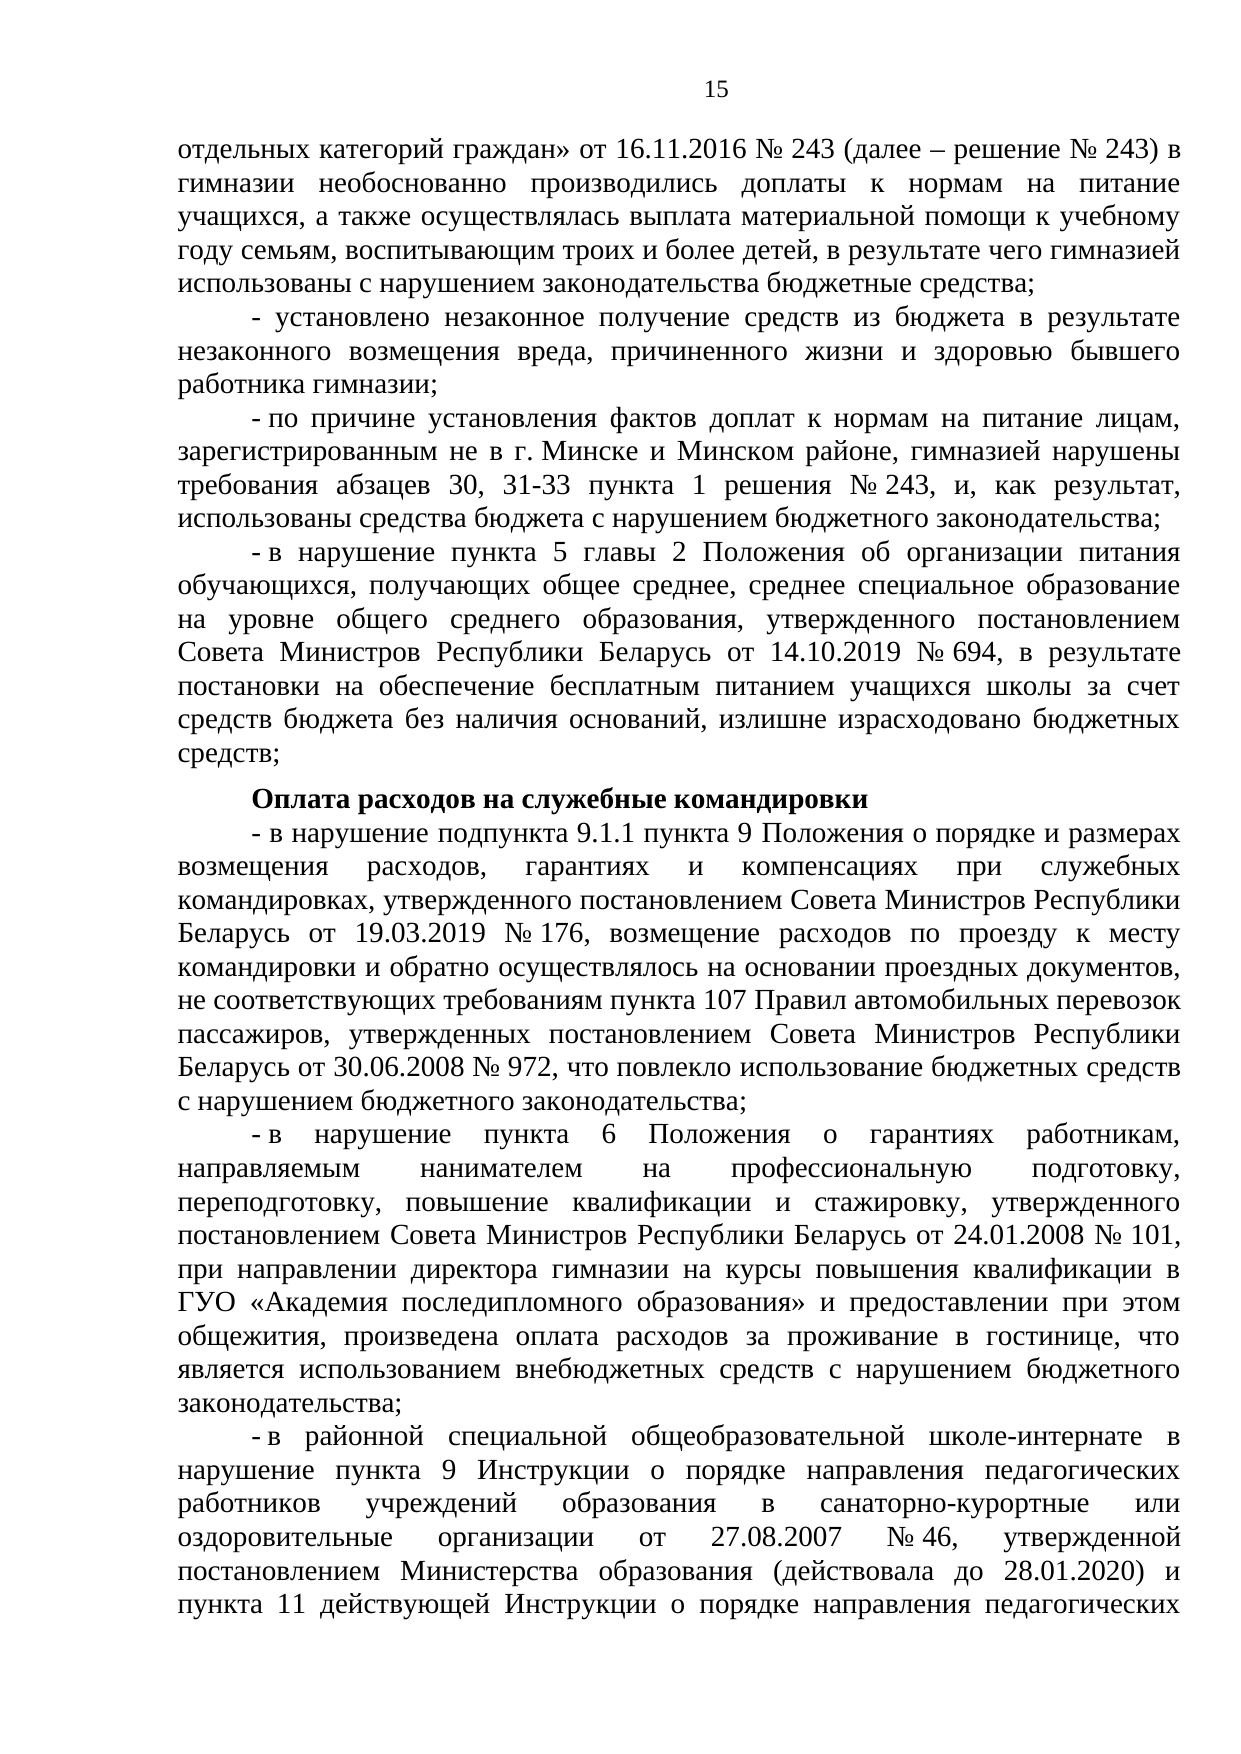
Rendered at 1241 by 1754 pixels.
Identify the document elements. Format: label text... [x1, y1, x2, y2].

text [177, 131, 1181, 299]
text - установлено незаконное получение средств из бюджета в результате незаконного возмещения вреда, причиненного жизни и здоровью бывшего работника гимназии; [177, 299, 1181, 400]
text - в нарушение пункта 5 главы 2 Положения об организации питания обучающихся, получающих общее среднее, среднее специальное образование на уровне общего среднего образования, утвержденного постановлением Совета Министров Республики Беларусь от 14.10.2019 № 694, в результате постановки на обеспечение бесплатным питанием учащихся школы за счет средств бюджета без наличия оснований, излишне израсходовано бюджетных средств; [177, 534, 1181, 769]
text - в нарушение подпункта 9.1.1 пункта 9 Положения о порядке и размерах возмещения расходов, гарантиях и компенсациях при служебных командировках, утвержденного постановлением Совета Министров Республики Беларусь от 19.03.2019 № 176, возмещение расходов по проезду к месту командировки и обратно осуществлялось на основании проездных документов, не соответствующих требованиям пункта 107 Правил автомобильных перевозок пассажиров, утвержденных постановлением Совета Министров Республики Беларусь от 30.06.2008 № 972, что повлекло использование бюджетных средств с нарушением бюджетного законодательства; [177, 815, 1181, 1117]
text - в нарушение пункта 6 Положения о гарантиях работникам, направляемым нанимателем на профессиональную подготовку, переподготовку, повышение квалификации и стажировку, утвержденного постановлением Совета Министров Республики Беларусь от 24.01.2008 № 101, при направлении директора гимназии на курсы повышения квалификации в ГУО «Академия последипломного образования» и предоставлении при этом общежития, произведена оплата расходов за проживание в гостинице, что является использованием внебюджетных средств с нарушением бюджетного законодательства; [177, 1117, 1181, 1418]
text Оплата расходов на служебные командировки [177, 781, 1181, 815]
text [177, 1418, 1181, 1620]
text - по причине установления фактов доплат к нормам на питание лицам, зарегистрированным не в г. Минске и Минском районе, гимназией нарушены требования абзацев 30, 31-33 пункта 1 решения № 243, и, как результат, использованы средства бюджета с нарушением бюджетного законодательства; [177, 400, 1181, 534]
